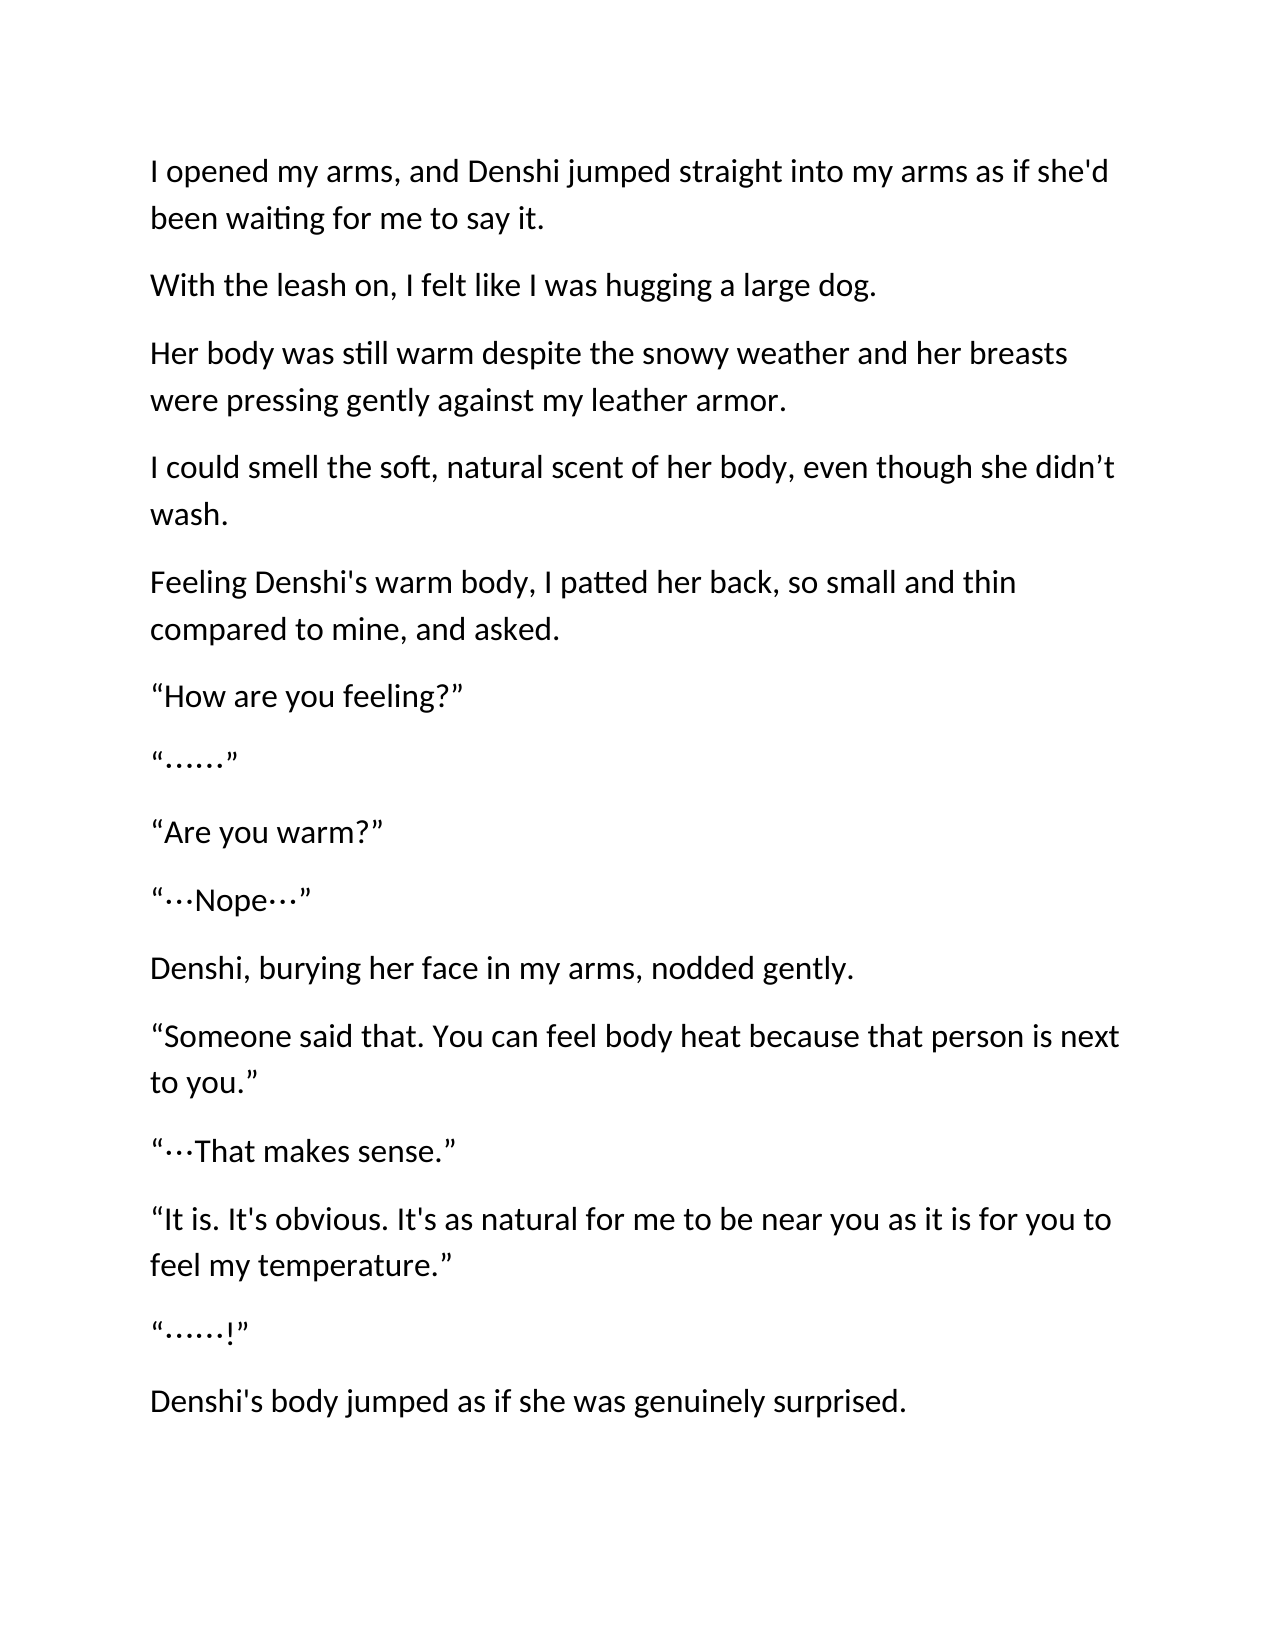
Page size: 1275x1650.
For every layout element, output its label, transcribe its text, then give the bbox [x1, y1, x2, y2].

text Denshi's body jumped as if she was genuinely surprised. [150, 1380, 1125, 1421]
text I opened my arms, and Denshi jumped straight into my arms as if she'd been waiting for me to say it. [150, 150, 1125, 237]
text “⋯⋯!” [150, 1312, 1125, 1353]
text Denshi, burying her face in my arms, nodded gently. [150, 947, 1125, 988]
text Her body was still warm despite the snowy weather and her breasts were pressing gently against my leather armor. [150, 332, 1125, 419]
text “⋯That makes sense.” [150, 1129, 1125, 1171]
text “⋯Nope⋯” [150, 879, 1125, 920]
text “It is. It's obvious. It's as natural for me to be near you as it is for you to feel my temperature.” [150, 1198, 1125, 1285]
text “Are you warm?” [150, 811, 1125, 852]
text “Someone said that. You can feel body heat because that person is next to you.” [150, 1015, 1125, 1102]
text With the leash on, I felt like I was hugging a large dog. [150, 264, 1125, 305]
text “⋯⋯” [150, 743, 1125, 784]
text “How are you feeling?” [150, 675, 1125, 716]
text I could smell the soft, natural scent of her body, even though she didn’t wash. [150, 446, 1125, 534]
text Feeling Denshi's warm body, I patted her back, so small and thin compared to mine, and asked. [150, 561, 1125, 648]
